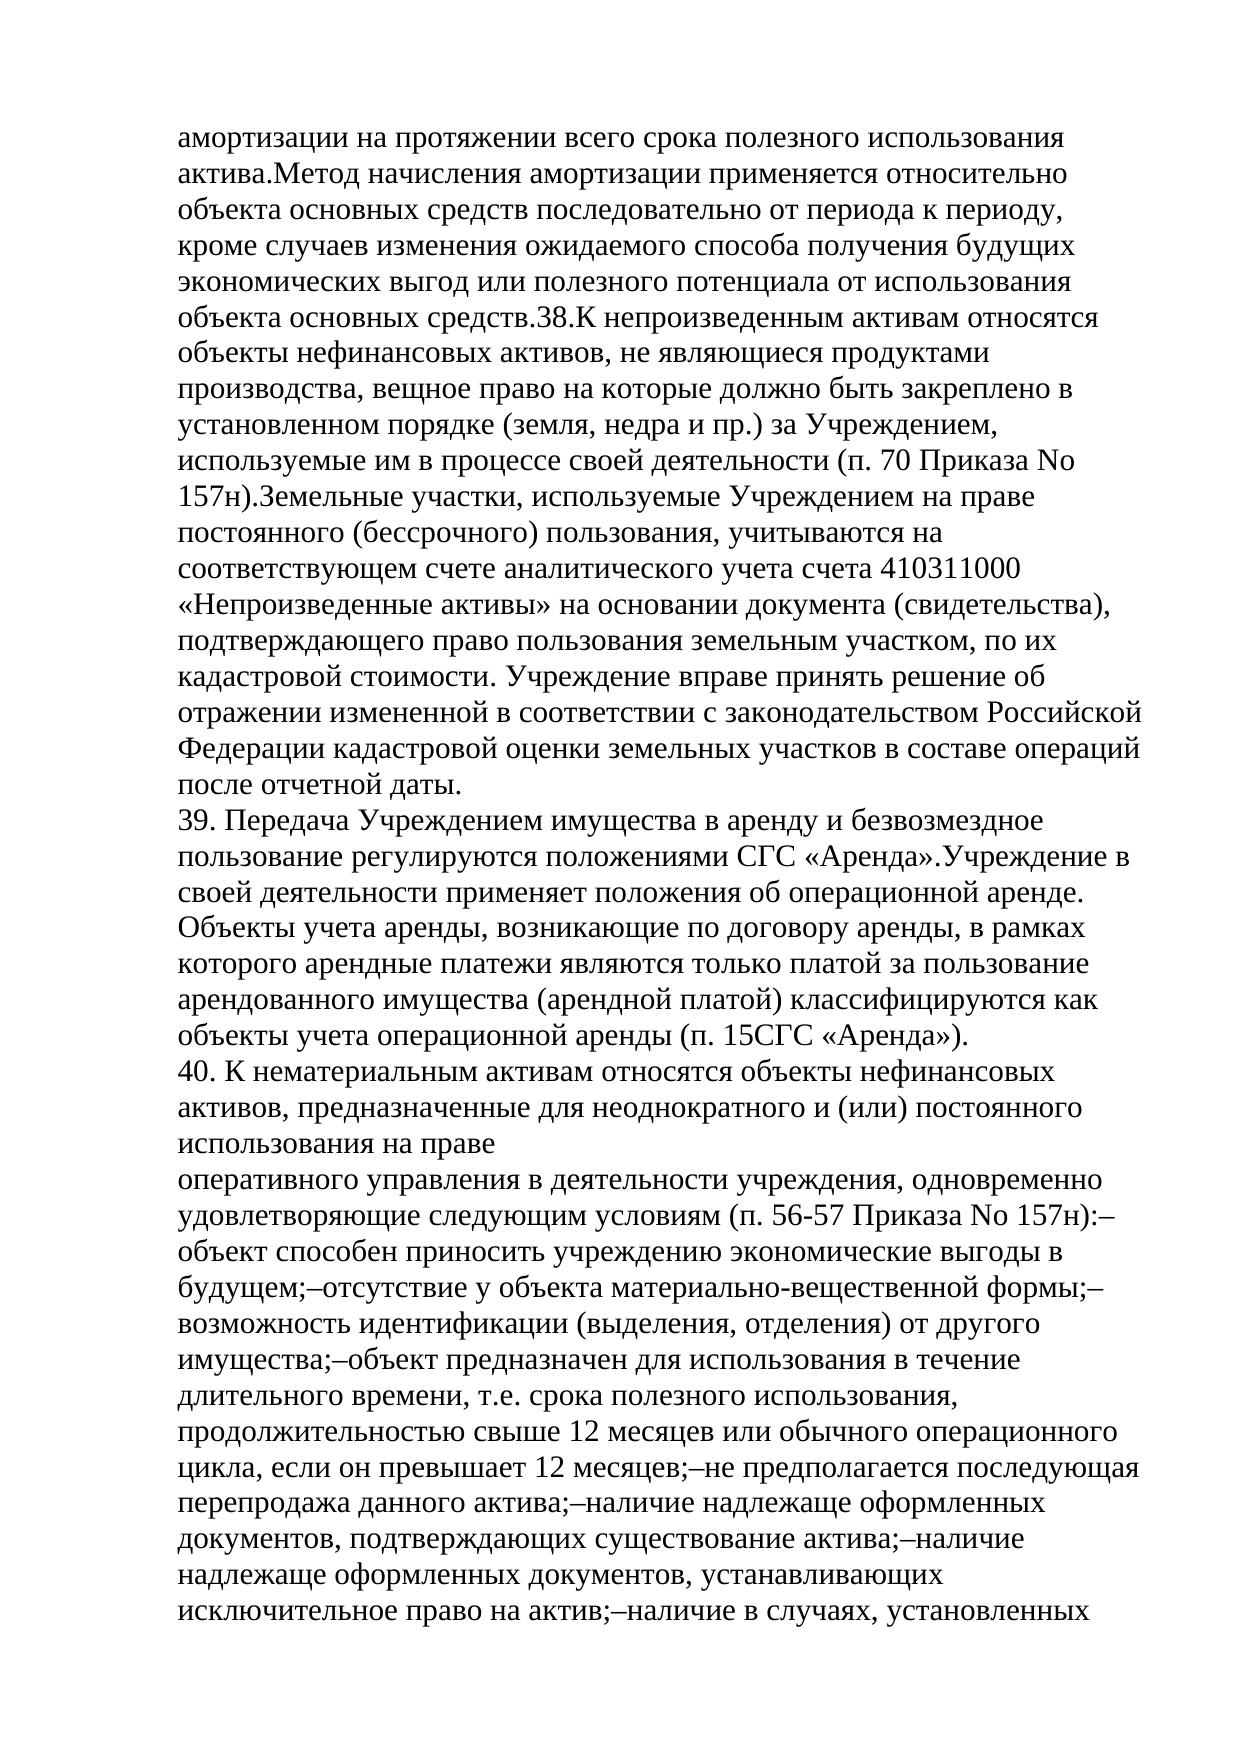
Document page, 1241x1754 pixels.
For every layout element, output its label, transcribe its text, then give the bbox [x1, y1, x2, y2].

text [177, 1160, 1152, 1627]
text 40. К нематериальным активам относятся объекты нефинансовых активов, предназначенные для неоднократного и (или) постоянного использования на праве [177, 1052, 1152, 1160]
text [177, 118, 1152, 801]
text 39. Передача Учреждением имущества в аренду и безвозмездное пользование регулируются положениями СГС «Аренда».Учреждение в своей деятельности применяет положения об операционной аренде. Объекты учета аренды, возникающие по договору аренды, в рамках которого арендные платежи являются только платой за пользование арендованного имущества (арендной платой) классифицируются как объекты учета операционной аренды (п. 15СГС «Аренда»). [177, 801, 1152, 1052]
